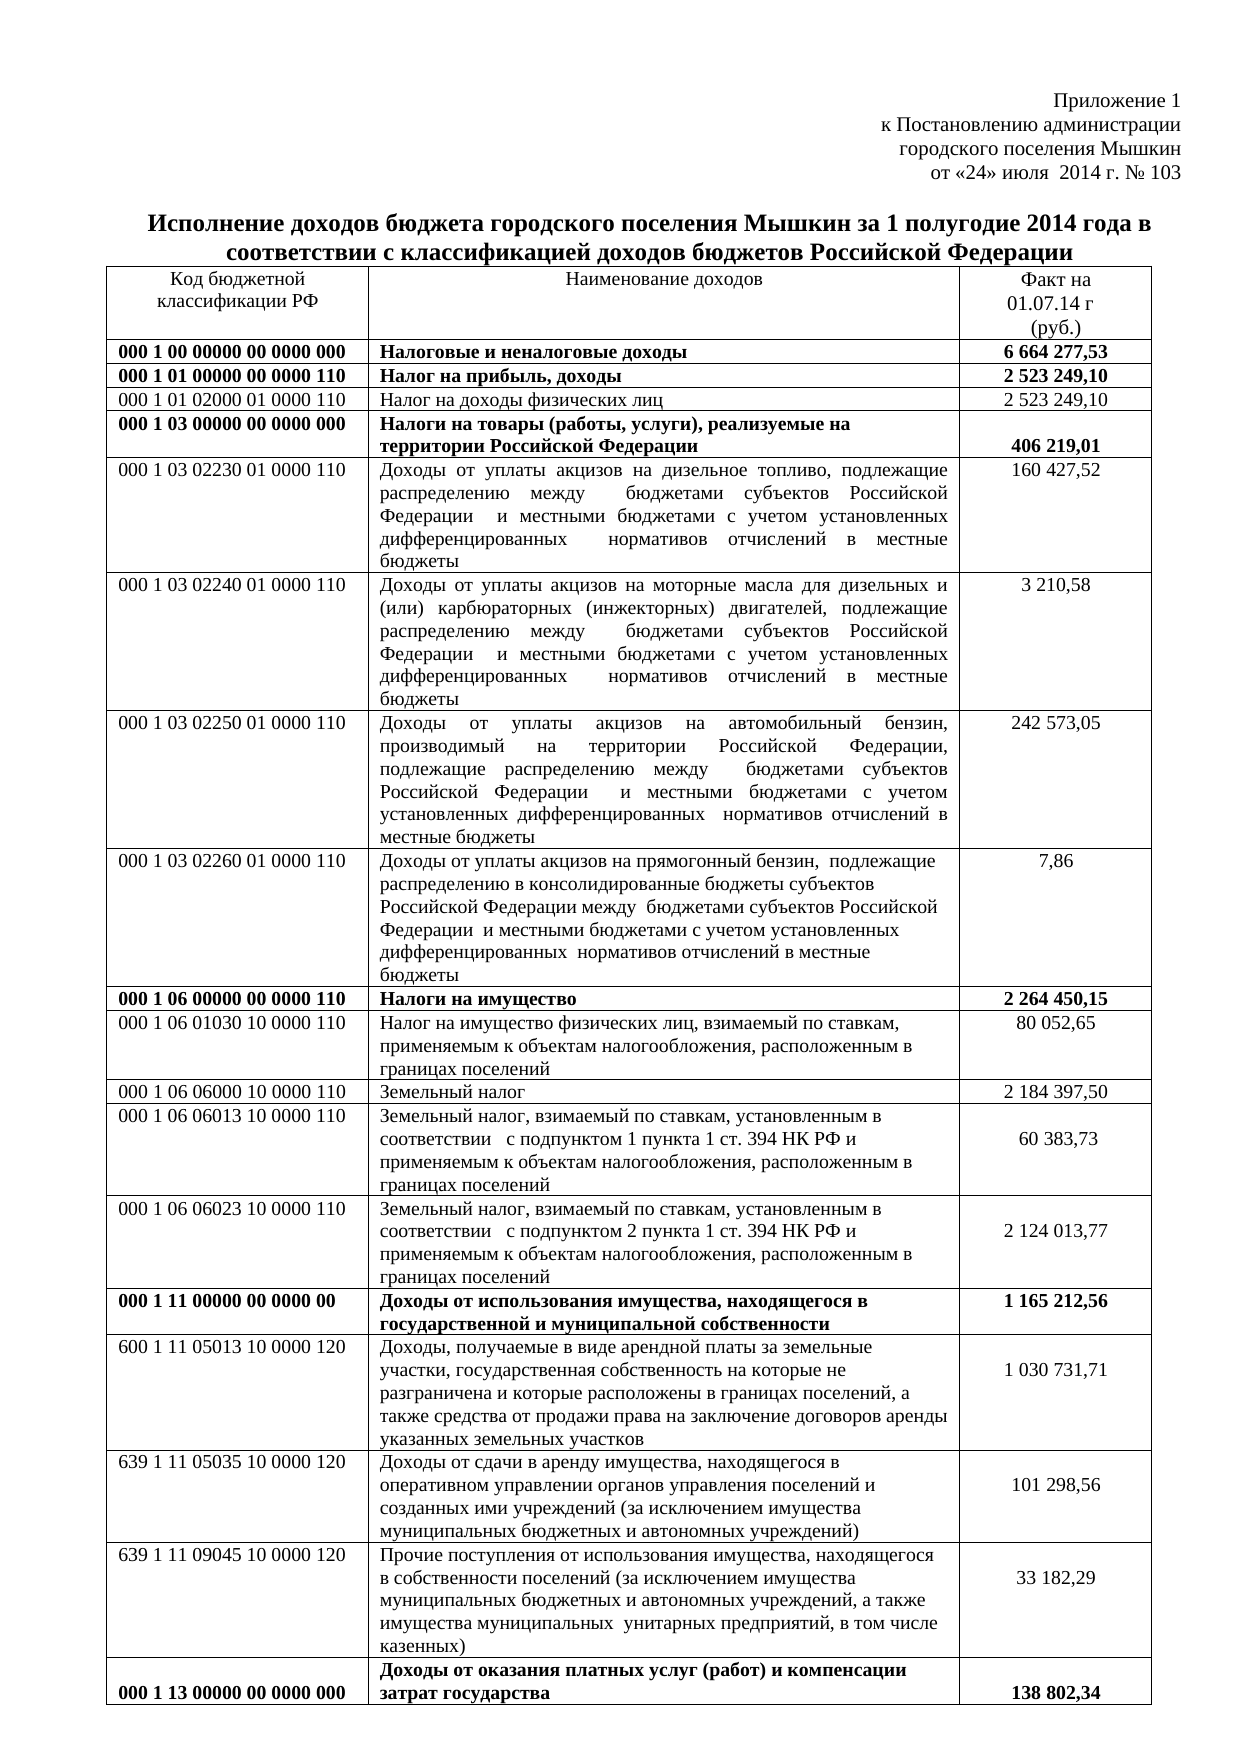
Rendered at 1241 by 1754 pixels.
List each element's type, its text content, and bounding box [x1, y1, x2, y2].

table_header Факт на 01.07.14 г (руб.) [960, 267, 1151, 339]
table_cell Доходы от уплаты акцизов на прямогонный бензин, подлежащие распределению в консолидированные бюджеты субъектов Российской Федерации между бюджетами субъектов Российской Федерации и местными бюджетами с учетом установленных дифференцированных нормативов отчислений в местные бюджеты [369, 849, 959, 986]
table_cell 000 1 06 00000 00 0000 110 [107, 987, 368, 1010]
table_cell 000 1 13 00000 00 0000 000 [107, 1658, 368, 1703]
table_cell Доходы, получаемые в виде арендной платы за земельные участки, государственная собственность на которые не разграничена и которые расположены в границах поселений, а также средства от продажи права на заключение договоров аренды указанных земельных участков [369, 1335, 959, 1449]
table_cell 7,86 [960, 849, 1151, 986]
table_cell 1 165 212,56 [960, 1289, 1151, 1334]
table_cell 000 1 01 00000 00 0000 110 [107, 364, 368, 387]
table_cell 000 1 03 00000 00 0000 000 [107, 411, 368, 457]
table_cell 3 210,58 [960, 573, 1151, 710]
table_cell 242 573,05 [960, 711, 1151, 848]
table_cell 000 1 03 02250 01 0000 110 [107, 711, 368, 848]
table_cell Налоговые и неналоговые доходы [369, 340, 959, 363]
table_cell Доходы от использования имущества, находящегося в государственной и муниципальной собственности [369, 1289, 959, 1334]
text к Постановлению администрации [118, 112, 1181, 136]
table_cell 101 298,56 [960, 1451, 1151, 1542]
table_cell Налог на прибыль, доходы [369, 364, 959, 387]
table_cell 639 1 11 05035 10 0000 120 [107, 1451, 368, 1542]
table_cell Прочие поступления от использования имущества, находящегося в собственности поселений (за исключением имущества муниципальных бюджетных и автономных учреждений, а также имущества муниципальных унитарных предприятий, в том числе казенных) [369, 1543, 959, 1657]
table_cell Доходы от уплаты акцизов на моторные масла для дизельных и (или) карбюраторных (инжекторных) двигателей, подлежащие распределению между бюджетами субъектов Российской Федерации и местными бюджетами с учетом установленных дифференцированных нормативов отчислений в местные бюджеты [369, 573, 959, 710]
table_cell 000 1 03 02230 01 0000 110 [107, 458, 368, 572]
table_cell Доходы от уплаты акцизов на автомобильный бензин, производимый на территории Российской Федерации, подлежащие распределению между бюджетами субъектов Российской Федерации и местными бюджетами с учетом установленных дифференцированных нормативов отчислений в местные бюджеты [369, 711, 959, 848]
table_cell Земельный налог [369, 1080, 959, 1103]
table_cell 1 030 731,71 [960, 1335, 1151, 1449]
table_cell 000 1 06 01030 10 0000 110 [107, 1011, 368, 1079]
table_cell 000 1 00 00000 00 0000 000 [107, 340, 368, 363]
table_cell 80 052,65 [960, 1011, 1151, 1079]
table_cell Земельный налог, взимаемый по ставкам, установленным в соответствии с подпунктом 1 пункта 1 ст. 394 НК РФ и применяемым к объектам налогообложения, расположенным в границах поселений [369, 1104, 959, 1195]
table_cell 639 1 11 09045 10 0000 120 [107, 1543, 368, 1657]
table_cell 2 523 249,10 [960, 364, 1151, 387]
table_cell 138 802,34 [960, 1658, 1151, 1703]
table_cell 2 124 013,77 [960, 1196, 1151, 1288]
table_cell Налоги на имущество [369, 987, 959, 1010]
table_header Код бюджетной классификации РФ [107, 267, 368, 339]
table_cell 600 1 11 05013 10 0000 120 [107, 1335, 368, 1449]
table_cell 2 264 450,15 [960, 987, 1151, 1010]
table_cell 000 1 01 02000 01 0000 110 [107, 388, 368, 410]
table_cell 000 1 06 06023 10 0000 110 [107, 1196, 368, 1288]
table_cell 000 1 03 02240 01 0000 110 [107, 573, 368, 710]
table_cell Доходы от оказания платных услуг (работ) и компенсации затрат государства [369, 1658, 959, 1703]
table_cell 60 383,73 [960, 1104, 1151, 1195]
table_cell 000 1 06 06013 10 0000 110 [107, 1104, 368, 1195]
table_cell 000 1 06 06000 10 0000 110 [107, 1080, 368, 1103]
text городского поселения Мышкин от «24» июля 2014 г. № 103 [118, 136, 1181, 184]
table_cell 6 664 277,53 [960, 340, 1151, 363]
table_cell Доходы от уплаты акцизов на дизельное топливо, подлежащие распределению между бюджетами субъектов Российской Федерации и местными бюджетами с учетом установленных дифференцированных нормативов отчислений в местные бюджеты [369, 458, 959, 572]
text Исполнение доходов бюджета городского поселения Мышкин за 1 полугодие 2014 года в соответствии с классификацией доходов бюджетов Российской Федерации [118, 208, 1181, 266]
table_cell 2 184 397,50 [960, 1080, 1151, 1103]
table_cell 2 523 249,10 [960, 388, 1151, 410]
table_cell Налоги на товары (работы, услуги), реализуемые на территории Российской Федерации [369, 411, 959, 457]
table_cell Доходы от сдачи в аренду имущества, находящегося в оперативном управлении органов управления поселений и созданных ими учреждений (за исключением имущества муниципальных бюджетных и автономных учреждений) [369, 1451, 959, 1542]
table_header Наименование доходов [369, 267, 959, 339]
table_cell 160 427,52 [960, 458, 1151, 572]
table_cell Налог на доходы физических лиц [369, 388, 959, 410]
table_cell 000 1 11 00000 00 0000 00 [107, 1289, 368, 1334]
table_cell Земельный налог, взимаемый по ставкам, установленным в соответствии с подпунктом 2 пункта 1 ст. 394 НК РФ и применяемым к объектам налогообложения, расположенным в границах поселений [369, 1196, 959, 1288]
table_cell Налог на имущество физических лиц, взимаемый по ставкам, применяемым к объектам налогообложения, расположенным в границах поселений [369, 1011, 959, 1079]
table_cell 33 182,29 [960, 1543, 1151, 1657]
text Приложение 1 [118, 88, 1181, 112]
table_cell 406 219,01 [960, 411, 1151, 457]
table_cell 000 1 03 02260 01 0000 110 [107, 849, 368, 986]
